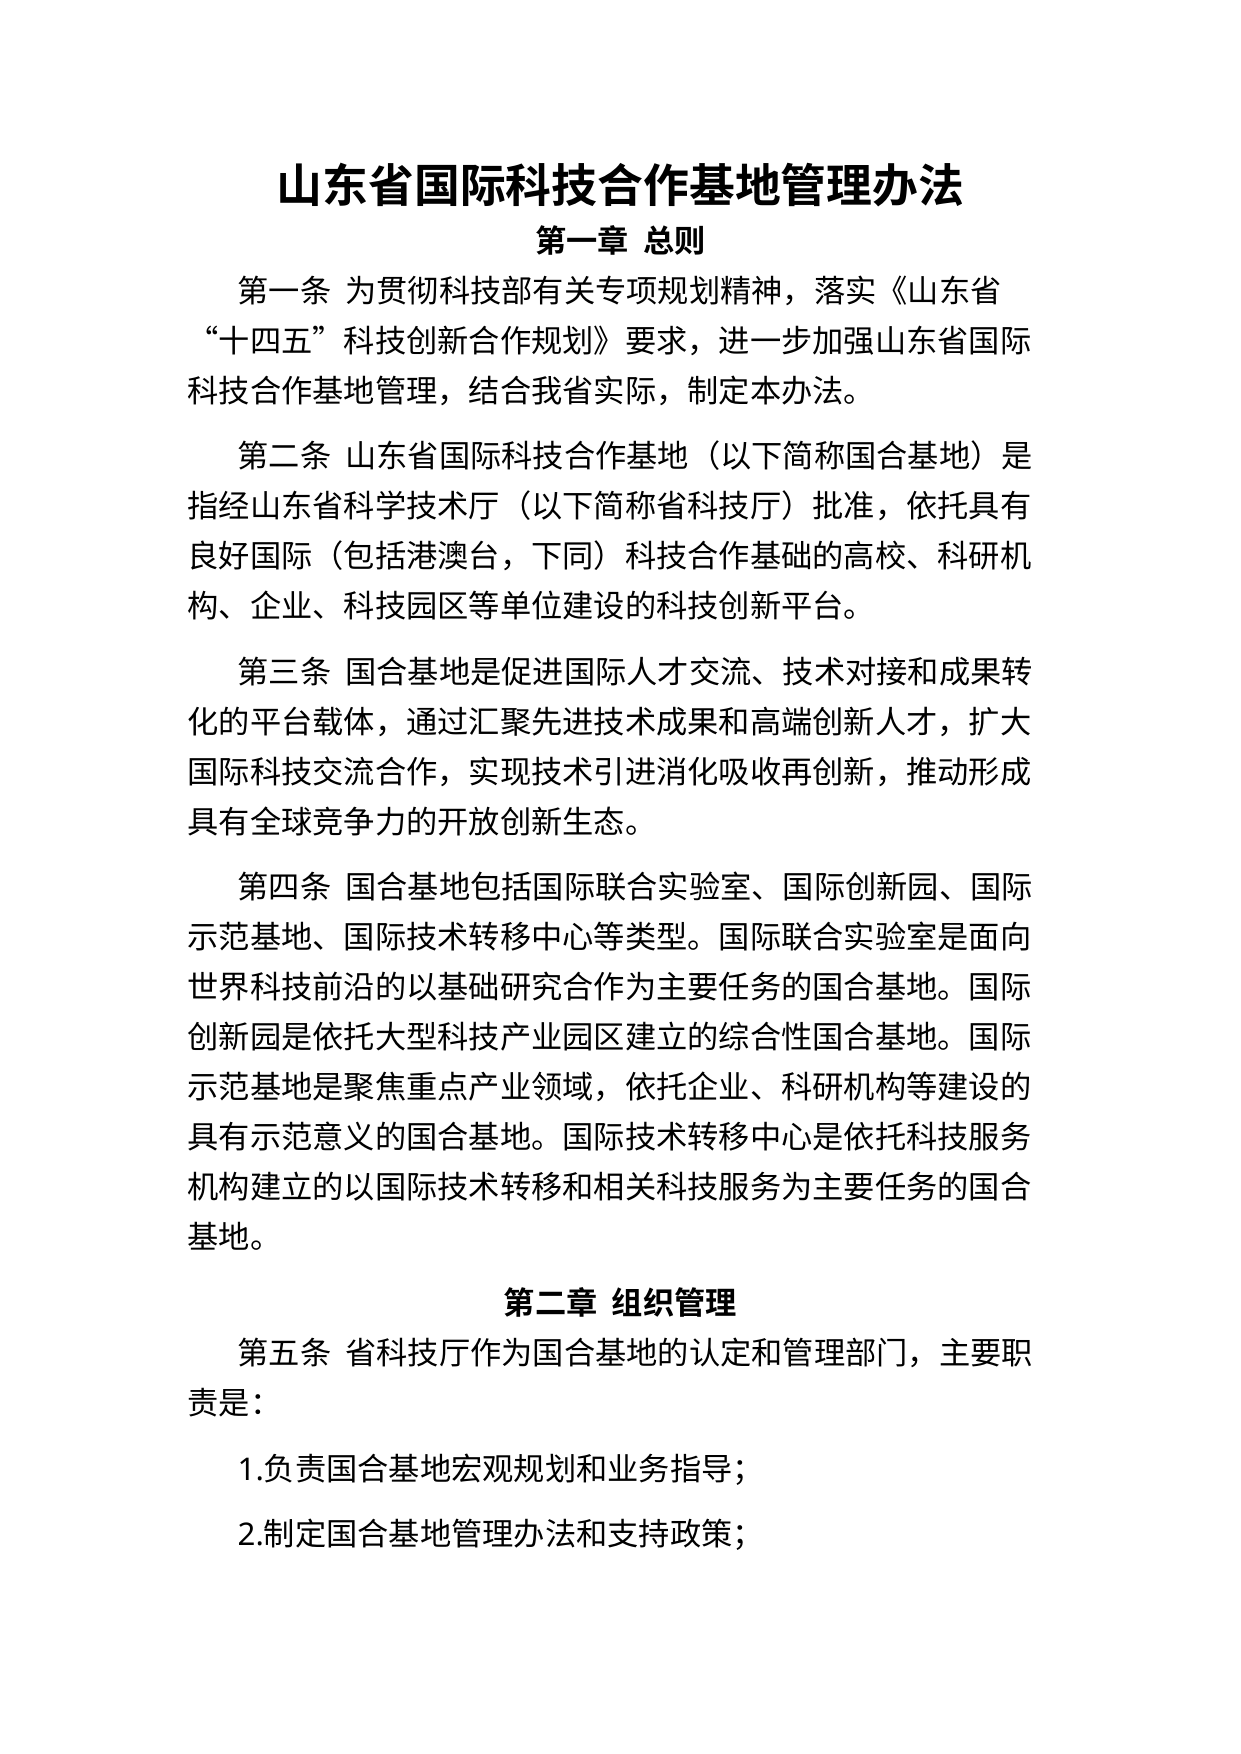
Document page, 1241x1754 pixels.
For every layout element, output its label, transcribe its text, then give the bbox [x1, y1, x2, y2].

text 第四条 国合基地包括国际联合实验室、国际创新园、国际示范基地、国际技术转移中心等类型。国际联合实验室是面向世界科技前沿的以基础研究合作为主要任务的国合基地。国际创新园是依托大型科技产业园区建立的综合性国合基地。国际示范基地是聚焦重点产业领域，依托企业、科研机构等建设的具有示范意义的国合基地。国际技术转移中心是依托科技服务机构建立的以国际技术转移和相关科技服务为主要任务的国合基地。 [187, 859, 1053, 1259]
text 第一条 为贯彻科技部有关专项规划精神，落实《山东省“十四五”科技创新合作规划》要求，进一步加强山东省国际科技合作基地管理，结合我省实际，制定本办法。 [187, 262, 1053, 412]
text 第二条 山东省国际科技合作基地（以下简称国合基地）是指经山东省科学技术厅（以下简称省科技厅）批准，依托具有良好国际（包括港澳台，下同）科技合作基础的高校、科研机构、企业、科技园区等单位建设的科技创新平台。 [187, 428, 1053, 628]
text 1.负责国合基地宏观规划和业务指导； [187, 1440, 1053, 1490]
text 第五条 省科技厅作为国合基地的认定和管理部门，主要职责是： [187, 1324, 1053, 1424]
text 山东省国际科技合作基地管理办法 [187, 162, 1053, 212]
text 第一章 总则 [187, 212, 1053, 262]
text 2.制定国合基地管理办法和支持政策； [187, 1506, 1053, 1556]
text 第三条 国合基地是促进国际人才交流、技术对接和成果转化的平台载体，通过汇聚先进技术成果和高端创新人才，扩大国际科技交流合作，实现技术引进消化吸收再创新，推动形成具有全球竞争力的开放创新生态。 [187, 643, 1053, 843]
text 第二章 组织管理 [187, 1274, 1053, 1324]
